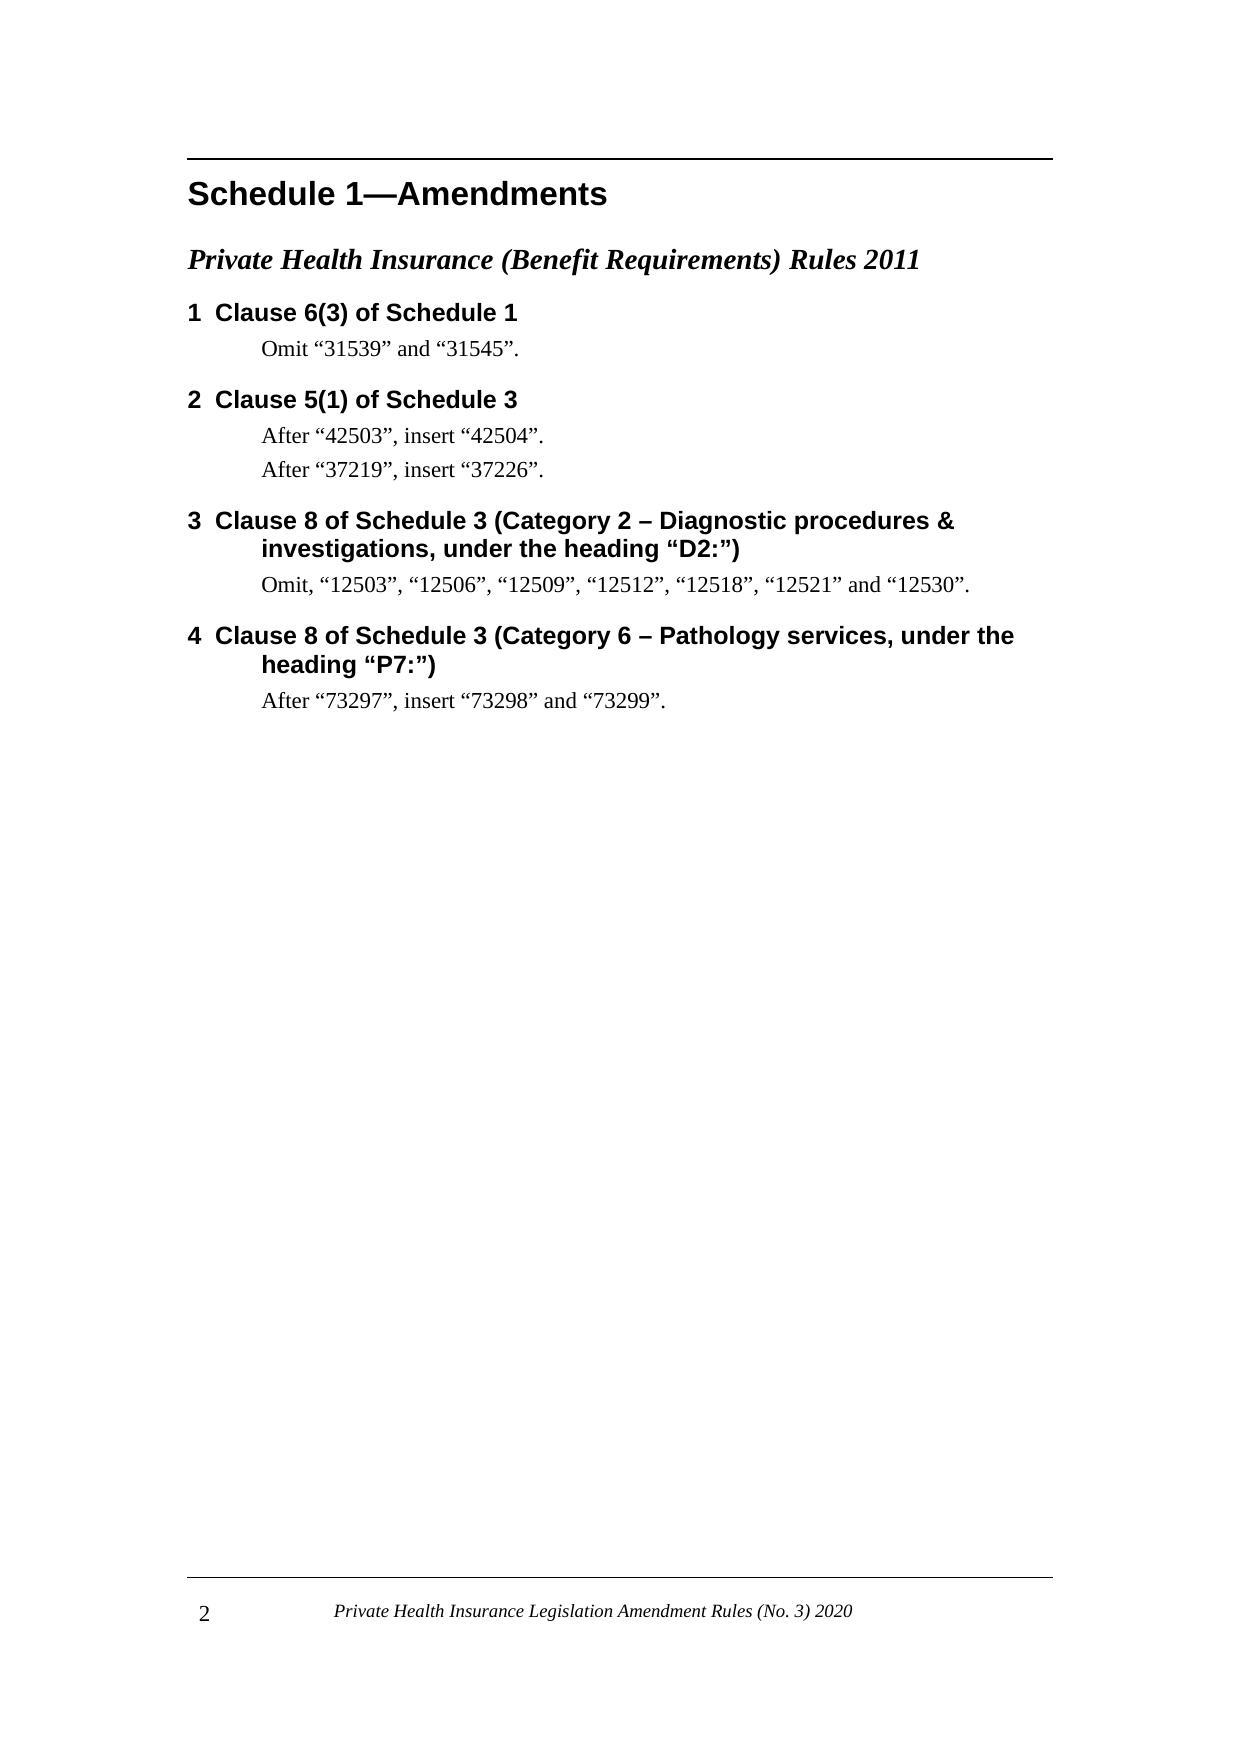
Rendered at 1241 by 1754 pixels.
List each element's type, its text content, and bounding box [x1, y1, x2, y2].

text 3 Clause 8 of Schedule 3 (Category 2 – Diagnostic procedures & investigations, under the heading “D2:”) [187, 506, 1053, 563]
text After “73297”, insert “73298” and “73299”. [261, 687, 1053, 713]
text Schedule 1—Amendments [187, 174, 1053, 213]
text After “37219”, insert “37226”. [261, 456, 1053, 483]
text Private Health Insurance (Benefit Requirements) Rules 2011 [187, 242, 1053, 275]
text 4 Clause 8 of Schedule 3 (Category 6 – Pathology services, under the heading “P7:”) [187, 621, 1053, 678]
text Omit “31539” and “31545”. [261, 335, 1053, 362]
text 2 Clause 5(1) of Schedule 3 [187, 385, 1053, 413]
text 1 Clause 6(3) of Schedule 1 [187, 298, 1053, 327]
text Omit, “12503”, “12506”, “12509”, “12512”, “12518”, “12521” and “12530”. [261, 572, 1053, 598]
text After “42503”, insert “42504”. [261, 422, 1053, 448]
